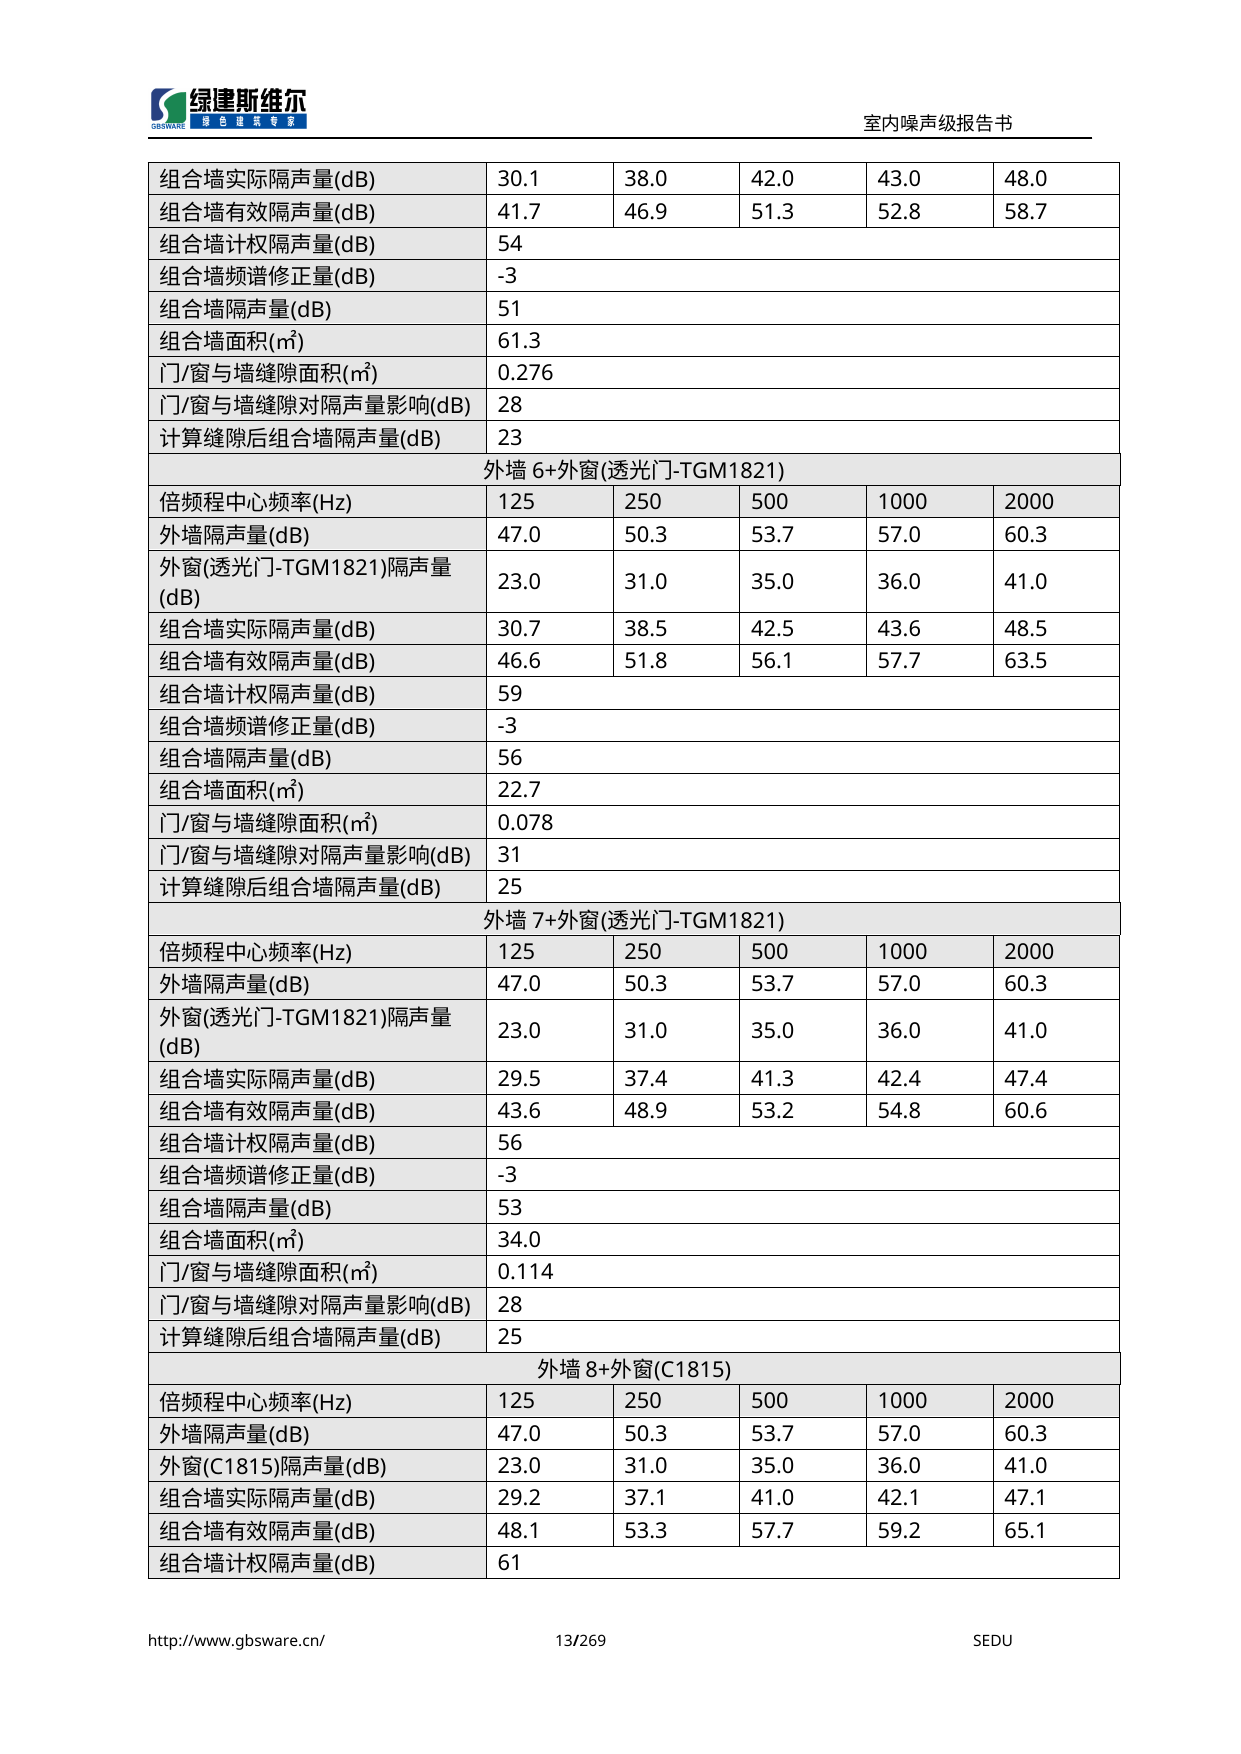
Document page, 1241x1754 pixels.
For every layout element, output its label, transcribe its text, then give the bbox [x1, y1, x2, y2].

table_cell 36.0 [867, 551, 993, 612]
table_cell 23.0 [487, 551, 613, 612]
table_cell 23.0 [487, 1000, 613, 1061]
table_cell 计算缝隙后组合墙隔声量(dB) [149, 421, 486, 453]
table_cell 外墙隔声量(dB) [149, 968, 486, 999]
table_cell 50.3 [614, 968, 739, 999]
table_cell 42.4 [867, 1062, 993, 1093]
table_cell 组合墙面积(㎡) [149, 774, 486, 805]
table_cell 48.5 [994, 613, 1119, 644]
table_cell 组合墙面积(㎡) [149, 1224, 486, 1255]
table_cell 54 [487, 228, 1119, 259]
table_cell 250 [614, 936, 739, 967]
table_cell 组合墙有效隔声量(dB) [149, 1095, 486, 1126]
table_cell 41.0 [994, 1000, 1119, 1061]
table_cell -3 [487, 1159, 1119, 1190]
table_cell 34.0 [487, 1224, 1119, 1255]
table_cell 54.8 [867, 1095, 993, 1126]
table_cell 31.0 [614, 1000, 739, 1061]
table_cell 38.0 [614, 163, 739, 194]
table_cell 61.3 [487, 325, 1119, 356]
table_cell 外窗(C1815)隔声量(dB) [149, 1450, 486, 1481]
table_cell 25 [487, 1321, 1119, 1352]
table_cell 47.0 [487, 518, 613, 549]
table_cell 门/窗与墙缝隙面积(㎡) [149, 1256, 486, 1287]
table_cell 28 [487, 389, 1119, 420]
table_cell 31 [487, 839, 1119, 870]
table_cell 57.7 [740, 1514, 866, 1546]
table_cell 35.0 [740, 551, 866, 612]
table_cell 125 [487, 486, 613, 517]
table_cell 37.4 [614, 1062, 739, 1093]
table_cell 53.7 [740, 968, 866, 999]
table_cell 组合墙计权隔声量(dB) [149, 1547, 486, 1578]
table_cell 43.6 [487, 1095, 613, 1126]
table_cell 57.0 [867, 518, 993, 549]
table_cell 56.1 [740, 645, 866, 676]
table_cell 外墙6+外窗(透光门-TGM1821) [149, 454, 1120, 485]
table_cell 57.0 [867, 1418, 993, 1449]
table_cell 53 [487, 1191, 1119, 1223]
table_cell 组合墙隔声量(dB) [149, 742, 486, 773]
table_cell 41.7 [487, 195, 613, 227]
table_cell 59.2 [867, 1514, 993, 1546]
table_cell 63.5 [994, 645, 1119, 676]
table_cell 1000 [867, 936, 993, 967]
table_cell -3 [487, 710, 1119, 741]
table_cell 28 [487, 1288, 1119, 1319]
table_cell 组合墙有效隔声量(dB) [149, 645, 486, 676]
table_cell 29.2 [487, 1482, 613, 1513]
table_cell 35.0 [740, 1450, 866, 1481]
table_cell 计算缝隙后组合墙隔声量(dB) [149, 871, 486, 902]
table_cell 30.7 [487, 613, 613, 644]
table_cell 倍频程中心频率(Hz) [149, 936, 486, 967]
table_cell 60.3 [994, 968, 1119, 999]
table_cell 门/窗与墙缝隙对隔声量影响(dB) [149, 839, 486, 870]
table_cell 48.9 [614, 1095, 739, 1126]
table_cell 56 [487, 1127, 1119, 1158]
table_cell 250 [614, 1385, 739, 1416]
table_cell 2000 [994, 486, 1119, 517]
table_cell 组合墙隔声量(dB) [149, 292, 486, 323]
table_cell 46.6 [487, 645, 613, 676]
table_cell 125 [487, 936, 613, 967]
table_cell 41.0 [994, 551, 1119, 612]
table_cell 组合墙计权隔声量(dB) [149, 228, 486, 259]
table_cell 计算缝隙后组合墙隔声量(dB) [149, 1321, 486, 1352]
table_cell 组合墙实际隔声量(dB) [149, 163, 486, 194]
table_cell 25 [487, 871, 1119, 902]
table_cell 47.4 [994, 1062, 1119, 1093]
table_cell 35.0 [740, 1000, 866, 1061]
table_cell 组合墙实际隔声量(dB) [149, 1482, 486, 1513]
table_cell 组合墙计权隔声量(dB) [149, 1127, 486, 1158]
table_cell 60.3 [994, 518, 1119, 549]
table_cell 31.0 [614, 551, 739, 612]
table_cell 65.1 [994, 1514, 1119, 1546]
table_cell 57.7 [867, 645, 993, 676]
table_cell 53.7 [740, 1418, 866, 1449]
table_cell 组合墙隔声量(dB) [149, 1191, 486, 1223]
table_cell 组合墙频谱修正量(dB) [149, 710, 486, 741]
table_cell 51.8 [614, 645, 739, 676]
table_cell 60.6 [994, 1095, 1119, 1126]
table_cell 47.1 [994, 1482, 1119, 1513]
table_cell 倍频程中心频率(Hz) [149, 1385, 486, 1416]
table_cell 门/窗与墙缝隙面积(㎡) [149, 806, 486, 838]
table_cell 41.3 [740, 1062, 866, 1093]
table_cell 组合墙有效隔声量(dB) [149, 1514, 486, 1546]
table_cell 1000 [867, 1385, 993, 1416]
table_cell 组合墙频谱修正量(dB) [149, 1159, 486, 1190]
table_cell 0.276 [487, 357, 1119, 388]
table_cell 外窗(透光门-TGM1821)隔声量(dB) [149, 551, 486, 612]
table_cell 60.3 [994, 1418, 1119, 1449]
table_cell 29.5 [487, 1062, 613, 1093]
table_cell 58.7 [994, 195, 1119, 227]
table_cell 组合墙计权隔声量(dB) [149, 677, 486, 708]
table_cell 250 [614, 486, 739, 517]
table_cell 1000 [867, 486, 993, 517]
table_cell 500 [740, 486, 866, 517]
table_cell 2000 [994, 936, 1119, 967]
table_cell 外窗(透光门-TGM1821)隔声量(dB) [149, 1000, 486, 1061]
table_cell 外墙7+外窗(透光门-TGM1821) [149, 903, 1120, 934]
table_cell 46.9 [614, 195, 739, 227]
table_cell 36.0 [867, 1000, 993, 1061]
table_cell 57.0 [867, 968, 993, 999]
table_cell 31.0 [614, 1450, 739, 1481]
table_cell 2000 [994, 1385, 1119, 1416]
table_cell 外墙隔声量(dB) [149, 1418, 486, 1449]
table_cell 500 [740, 936, 866, 967]
table_cell 组合墙有效隔声量(dB) [149, 195, 486, 227]
table_cell 0.114 [487, 1256, 1119, 1287]
table_cell 43.6 [867, 613, 993, 644]
table_cell -3 [487, 260, 1119, 291]
table_cell 37.1 [614, 1482, 739, 1513]
table_cell 59 [487, 677, 1119, 708]
table_cell 30.1 [487, 163, 613, 194]
table_cell 组合墙频谱修正量(dB) [149, 260, 486, 291]
table_cell 门/窗与墙缝隙对隔声量影响(dB) [149, 1288, 486, 1319]
table_cell 42.0 [740, 163, 866, 194]
table_cell 47.0 [487, 968, 613, 999]
table_cell 53.2 [740, 1095, 866, 1126]
table_cell 组合墙面积(㎡) [149, 325, 486, 356]
table_cell 23.0 [487, 1450, 613, 1481]
table_cell 48.0 [994, 163, 1119, 194]
table_cell 50.3 [614, 518, 739, 549]
table_cell 组合墙实际隔声量(dB) [149, 613, 486, 644]
table_cell 42.1 [867, 1482, 993, 1513]
table_cell 23 [487, 421, 1119, 453]
table_cell 125 [487, 1385, 613, 1416]
table_cell 51.3 [740, 195, 866, 227]
table_cell 22.7 [487, 774, 1119, 805]
table_cell 41.0 [740, 1482, 866, 1513]
table_cell 53.3 [614, 1514, 739, 1546]
table_cell 53.7 [740, 518, 866, 549]
table_cell 56 [487, 742, 1119, 773]
table_cell 47.0 [487, 1418, 613, 1449]
table_cell 倍频程中心频率(Hz) [149, 486, 486, 517]
table_cell 500 [740, 1385, 866, 1416]
table_cell 36.0 [867, 1450, 993, 1481]
table_cell 外墙隔声量(dB) [149, 518, 486, 549]
table_cell 门/窗与墙缝隙面积(㎡) [149, 357, 486, 388]
table_cell 组合墙实际隔声量(dB) [149, 1062, 486, 1093]
table_cell 50.3 [614, 1418, 739, 1449]
table_cell 42.5 [740, 613, 866, 644]
table_cell 38.5 [614, 613, 739, 644]
table_cell 52.8 [867, 195, 993, 227]
table_cell 门/窗与墙缝隙对隔声量影响(dB) [149, 389, 486, 420]
table_cell 51 [487, 292, 1119, 323]
table_cell 48.1 [487, 1514, 613, 1546]
table_cell 0.078 [487, 806, 1119, 838]
table_cell 43.0 [867, 163, 993, 194]
picture [147, 88, 308, 130]
table_cell 41.0 [994, 1450, 1119, 1481]
table_cell 外墙8+外窗(C1815) [149, 1353, 1120, 1384]
table_cell 61 [487, 1547, 1119, 1578]
